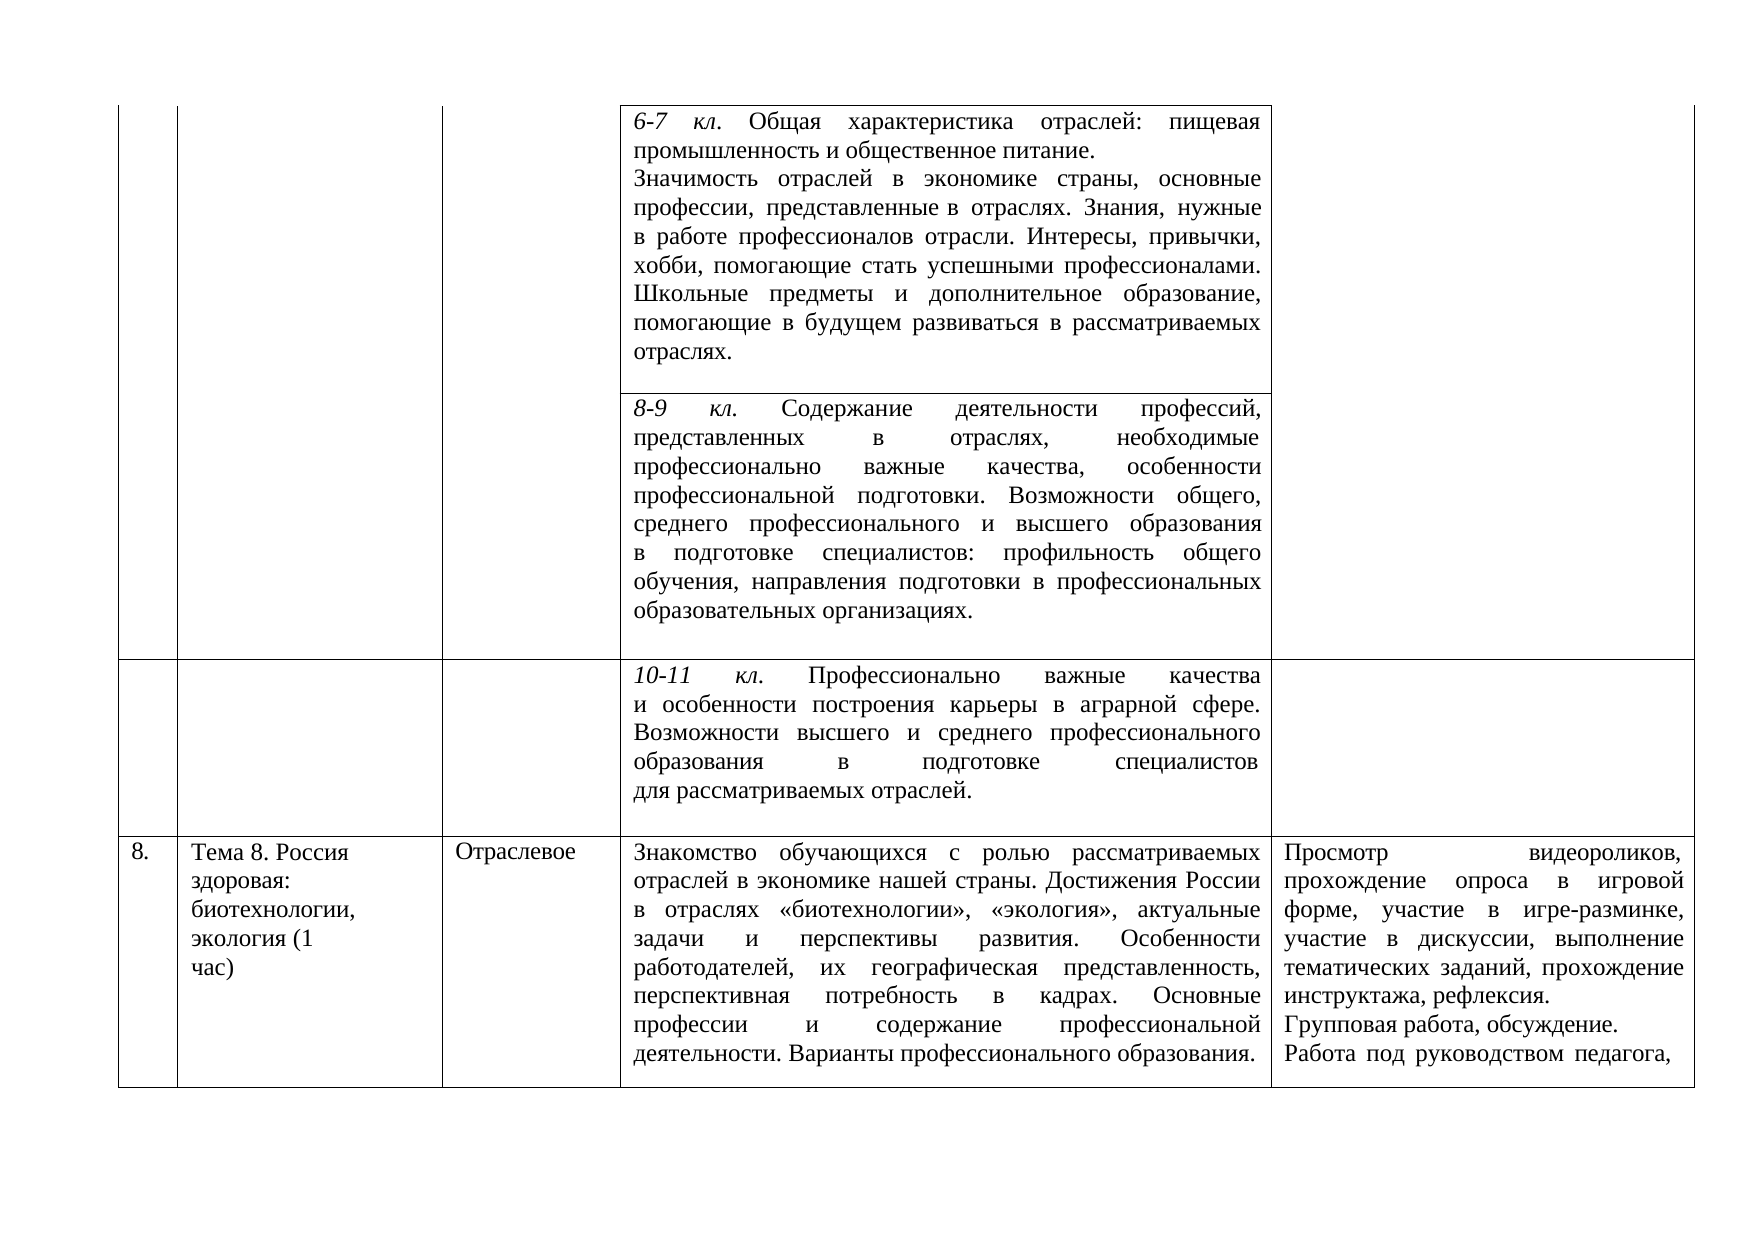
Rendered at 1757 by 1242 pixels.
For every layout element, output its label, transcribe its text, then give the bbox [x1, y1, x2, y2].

table_header [178, 105, 443, 659]
table_cell Отраслевое [443, 837, 620, 1087]
table_cell Тема 8. Россия здоровая: биотехнологии, экология (1 час) [178, 837, 442, 1087]
table_cell 10-11 кл. Профессионально важные качества и особенности построения карьеры в аграрной сфере. Возможности высшего и среднего профессионального образования в подготовке специалистов для рассматриваемых отраслей. [621, 660, 1271, 836]
table_cell 8-9 кл. Содержание деятельности профессий, представленных в отраслях, необходимые профессионально важные качества, особенности профессиональной подготовки. Возможности общего, среднего профессионального и высшего образования в подготовке специалистов: профильность общего обучения, направления подготовки в профессиональных образовательных организациях. [621, 394, 1271, 659]
table_header 6-7 кл. Общая характеристика отраслей: пищевая промышленность и общественное питание. Значимость отраслей в экономике страны, основные профессии, представленные в отраслях. Знания, нужные в работе профессионалов отрасли. Интересы, привычки, хобби, помогающие стать успешными профессионалами. Школьные предметы и дополнительное образование, помогающие в будущем развиваться в рассматриваемых отраслях. [621, 106, 1271, 392]
table_cell 8. [119, 837, 177, 1087]
table_cell [443, 660, 620, 836]
table_cell [119, 660, 177, 836]
table_cell Знакомство обучающихся с ролью рассматриваемых отраслей в экономике нашей страны. Достижения России в отраслях «биотехнологии», «экология», актуальные задачи и перспективы развития. Особенности работодателей, их географическая представленность, перспективная потребность в кадрах. Основные профессии и содержание профессиональной деятельности. Варианты профессионального образования. [621, 837, 1271, 1087]
table_cell Просмотр видеороликов, прохождение опроса в игровой форме, участие в игре-разминке, участие в дискуссии, выполнение тематических заданий, прохождение инструктажа, рефлексия. Групповая работа, обсуждение. Работа под руководством педагога, [1272, 837, 1694, 1087]
table_cell [1272, 660, 1694, 836]
table_header [119, 105, 178, 659]
table_cell [178, 660, 442, 836]
table_header [443, 105, 620, 659]
table_header [1272, 105, 1694, 659]
